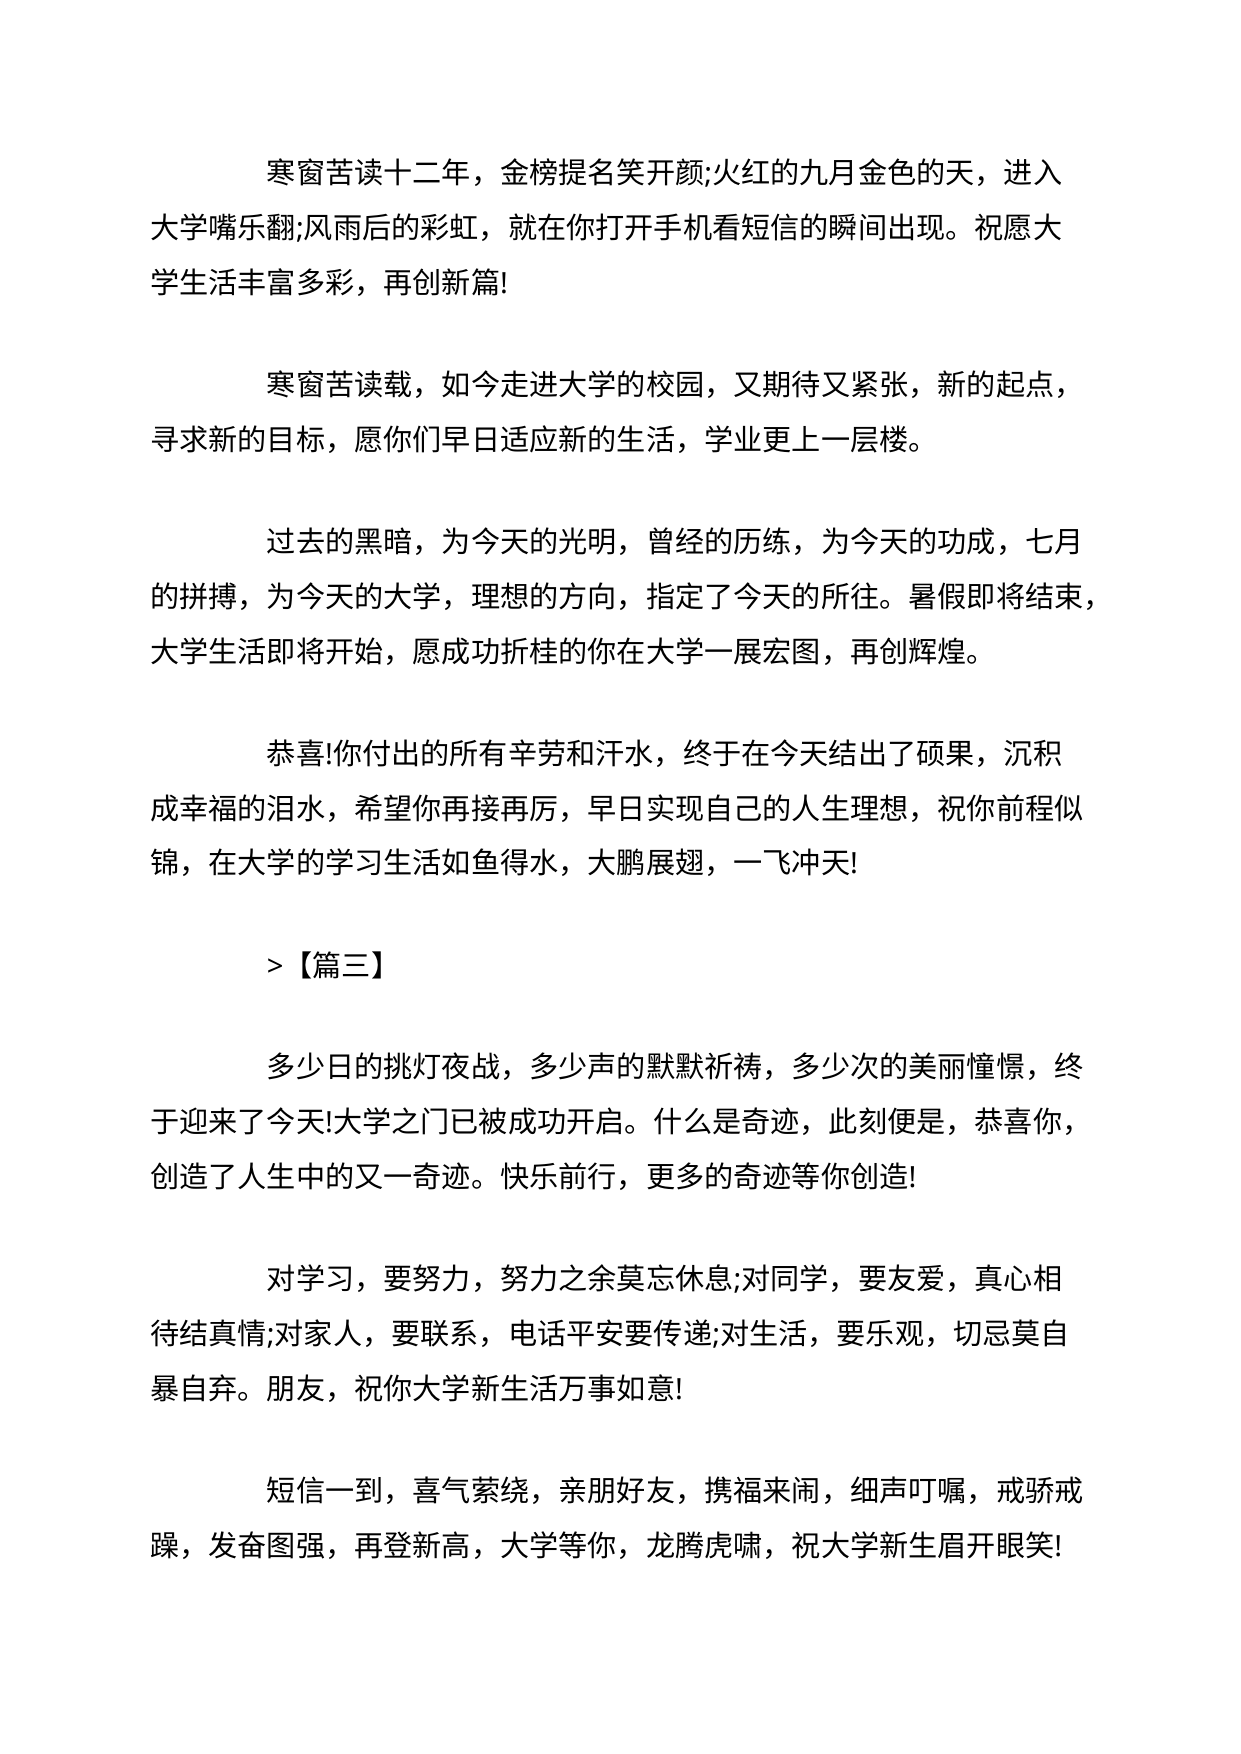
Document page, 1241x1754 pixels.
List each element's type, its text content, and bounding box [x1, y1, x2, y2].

text 多少日的挑灯夜战，多少声的默默祈祷，多少次的美丽憧憬，终于迎来了今天!大学之门已被成功开启。什么是奇迹，此刻便是，恭喜你，创造了人生中的又一奇迹。快乐前行，更多的奇迹等你创造! [150, 1044, 1090, 1196]
text 短信一到，喜气萦绕，亲朋好友，携福来闹，细声叮嘱，戒骄戒躁，发奋图强，再登新高，大学等你，龙腾虎啸，祝大学新生眉开眼笑! [150, 1468, 1090, 1565]
text 过去的黑暗，为今天的光明，曾经的历练，为今天的功成，七月的拼搏，为今天的大学，理想的方向，指定了今天的所往。暑假即将结束，大学生活即将开始，愿成功折桂的你在大学一展宏图，再创辉煌。 [150, 519, 1090, 671]
text 寒窗苦读载，如今走进大学的校园，又期待又紧张，新的起点，寻求新的目标，愿你们早日适应新的生活，学业更上一层楼。 [150, 362, 1090, 459]
text 对学习，要努力，努力之余莫忘休息;对同学，要友爱，真心相待结真情;对家人，要联系，电话平安要传递;对生活，要乐观，切忌莫自暴自弃。朋友，祝你大学新生活万事如意! [150, 1256, 1090, 1408]
text 恭喜!你付出的所有辛劳和汗水，终于在今天结出了硕果，沉积成幸福的泪水，希望你再接再厉，早日实现自己的人生理想，祝你前程似锦，在大学的学习生活如鱼得水，大鹏展翅，一飞冲天! [150, 730, 1090, 882]
text 寒窗苦读十二年，金榜提名笑开颜;火红的九月金色的天，进入大学嘴乐翻;风雨后的彩虹，就在你打开手机看短信的瞬间出现。祝愿大学生活丰富多彩，再创新篇! [150, 150, 1090, 302]
text >【篇三】 [150, 942, 1090, 984]
